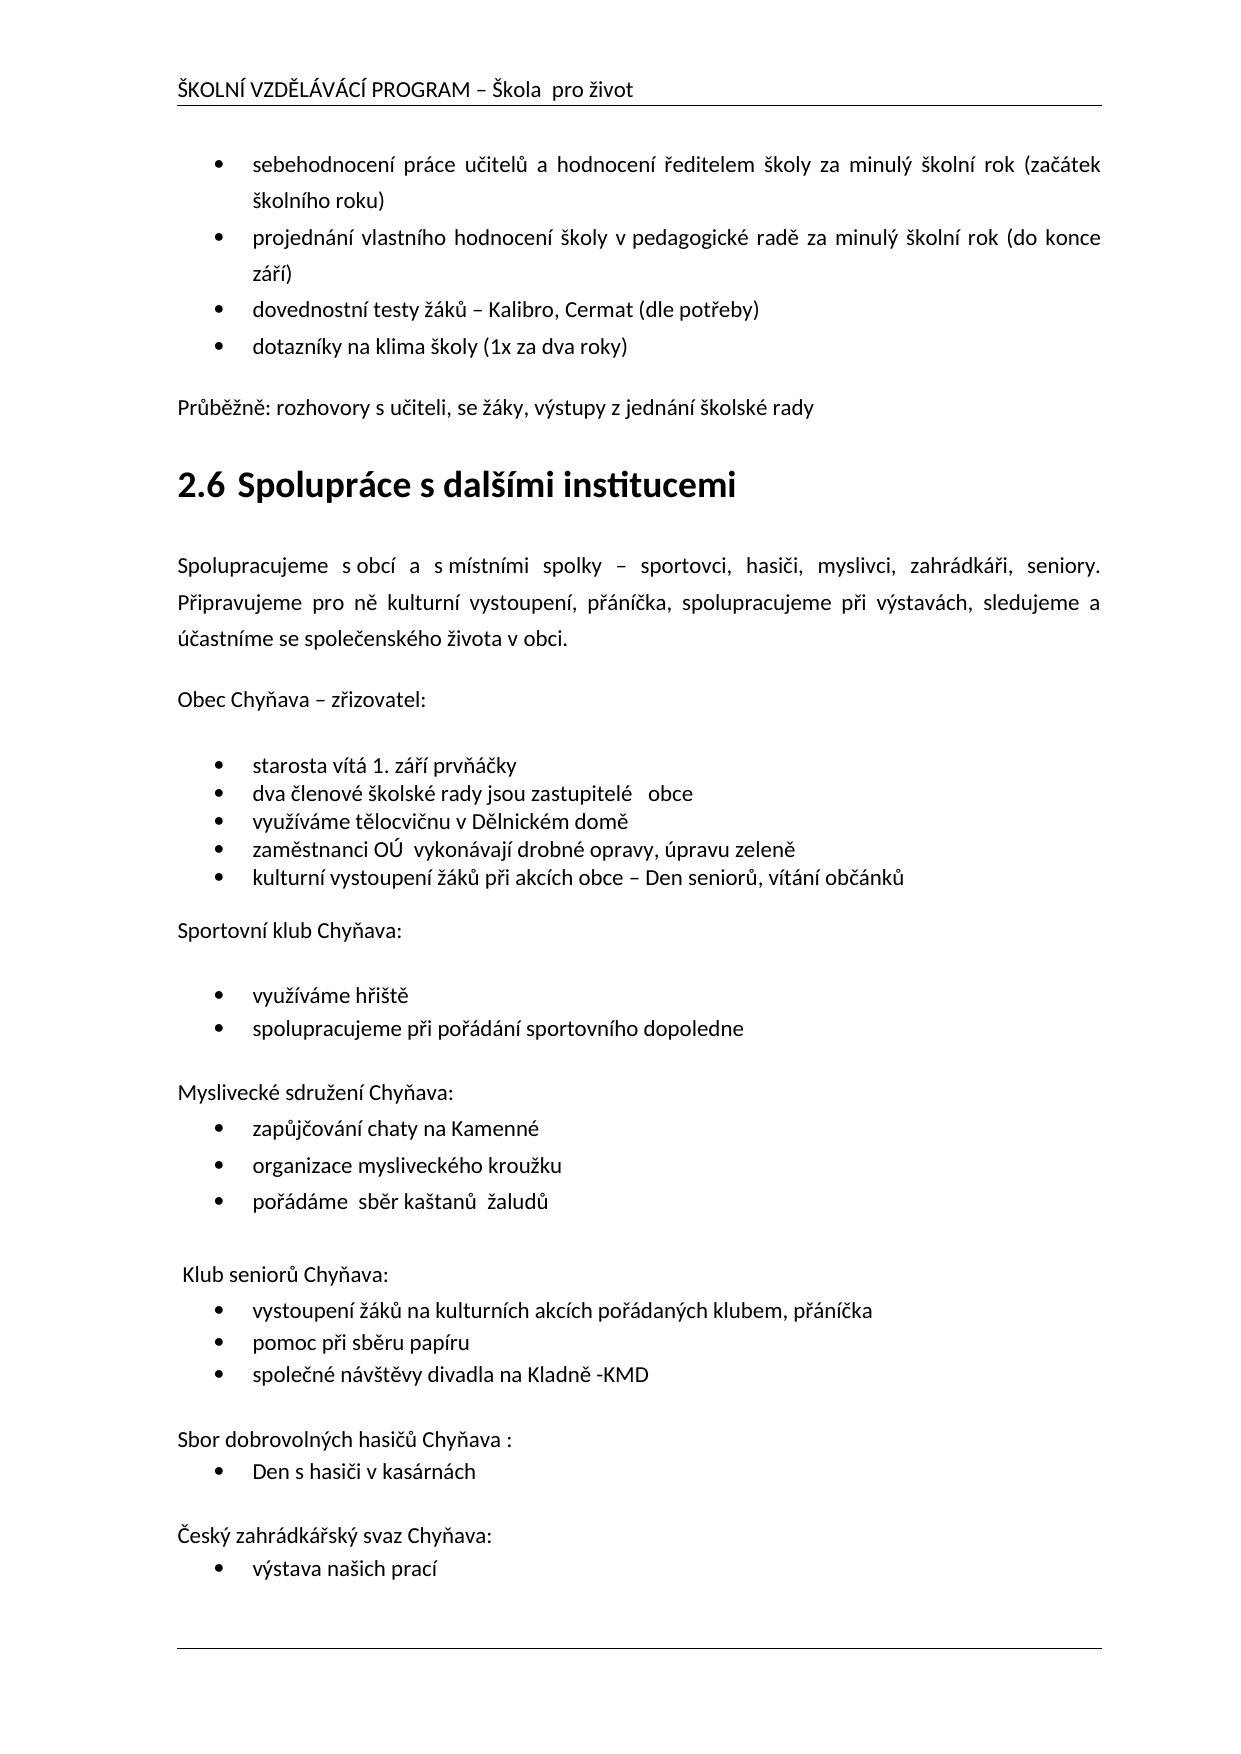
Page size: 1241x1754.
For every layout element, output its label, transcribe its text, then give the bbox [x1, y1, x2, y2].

list zapůjčování chaty na Kamenné [215, 1114, 1102, 1142]
list výstava našich prací [215, 1554, 1102, 1582]
list společné návštěvy divadla na Kladně -KMD [215, 1361, 1102, 1389]
list organizace mysliveckého kroužku [215, 1151, 1102, 1179]
list starosta vítá 1. září prvňáčky [215, 751, 1102, 779]
text Obec Chyňava – zřizovatel: [177, 685, 1102, 713]
list zaměstnanci OÚ vykonávají drobné opravy, úpravu zeleně [215, 835, 1102, 863]
text Myslivecké sdružení Chyňava: [177, 1078, 1102, 1106]
text Průběžně: rozhovory s učiteli, se žáky, výstupy z jednání školské rady [177, 393, 1102, 421]
text Český zahrádkářský svaz Chyňava: [177, 1522, 1102, 1549]
subtitle Spolupráce s dalšími institucemi [177, 461, 1102, 506]
list Den s hasiči v kasárnách [215, 1457, 1102, 1485]
list projednání vlastního hodnocení školy v pedagogické radě za minulý školní rok (do konce září) [215, 223, 1102, 287]
list kulturní vystoupení žáků při akcích obce – Den seniorů, vítání občánků [215, 863, 1102, 891]
text Klub seniorů Chyňava: [177, 1260, 1102, 1288]
list spolupracujeme při pořádání sportovního dopoledne [215, 1014, 1102, 1042]
text Sportovní klub Chyňava: [177, 916, 1102, 944]
list vystoupení žáků na kulturních akcích pořádaných klubem, přáníčka [215, 1296, 1102, 1324]
list využíváme hřiště [215, 982, 1102, 1009]
list dovednostní testy žáků – Kalibro, Cermat (dle potřeby) [215, 295, 1102, 323]
text Spolupracujeme s obcí a s místními spolky – sportovci, hasiči, myslivci, zahrádkáři, seniory. Připravujeme pro ně kulturní vystoupení, přáníčka, spolupracujeme při výstavách, sledujeme a účastníme se společenského života v obci. [177, 551, 1102, 652]
list pomoc při sběru papíru [215, 1328, 1102, 1356]
list pořádáme sběr kaštanů žaludů [215, 1187, 1102, 1215]
text Sbor dobrovolných hasičů Chyňava : [177, 1425, 1102, 1453]
list využíváme tělocvičnu v Dělnickém domě [215, 807, 1102, 835]
list sebehodnocení práce učitelů a hodnocení ředitelem školy za minulý školní rok (začátek školního roku) [215, 150, 1102, 214]
list dva členové školské rady jsou zastupitelé obce [215, 779, 1102, 807]
list dotazníky na klima školy (1x za dva roky) [215, 332, 1102, 360]
